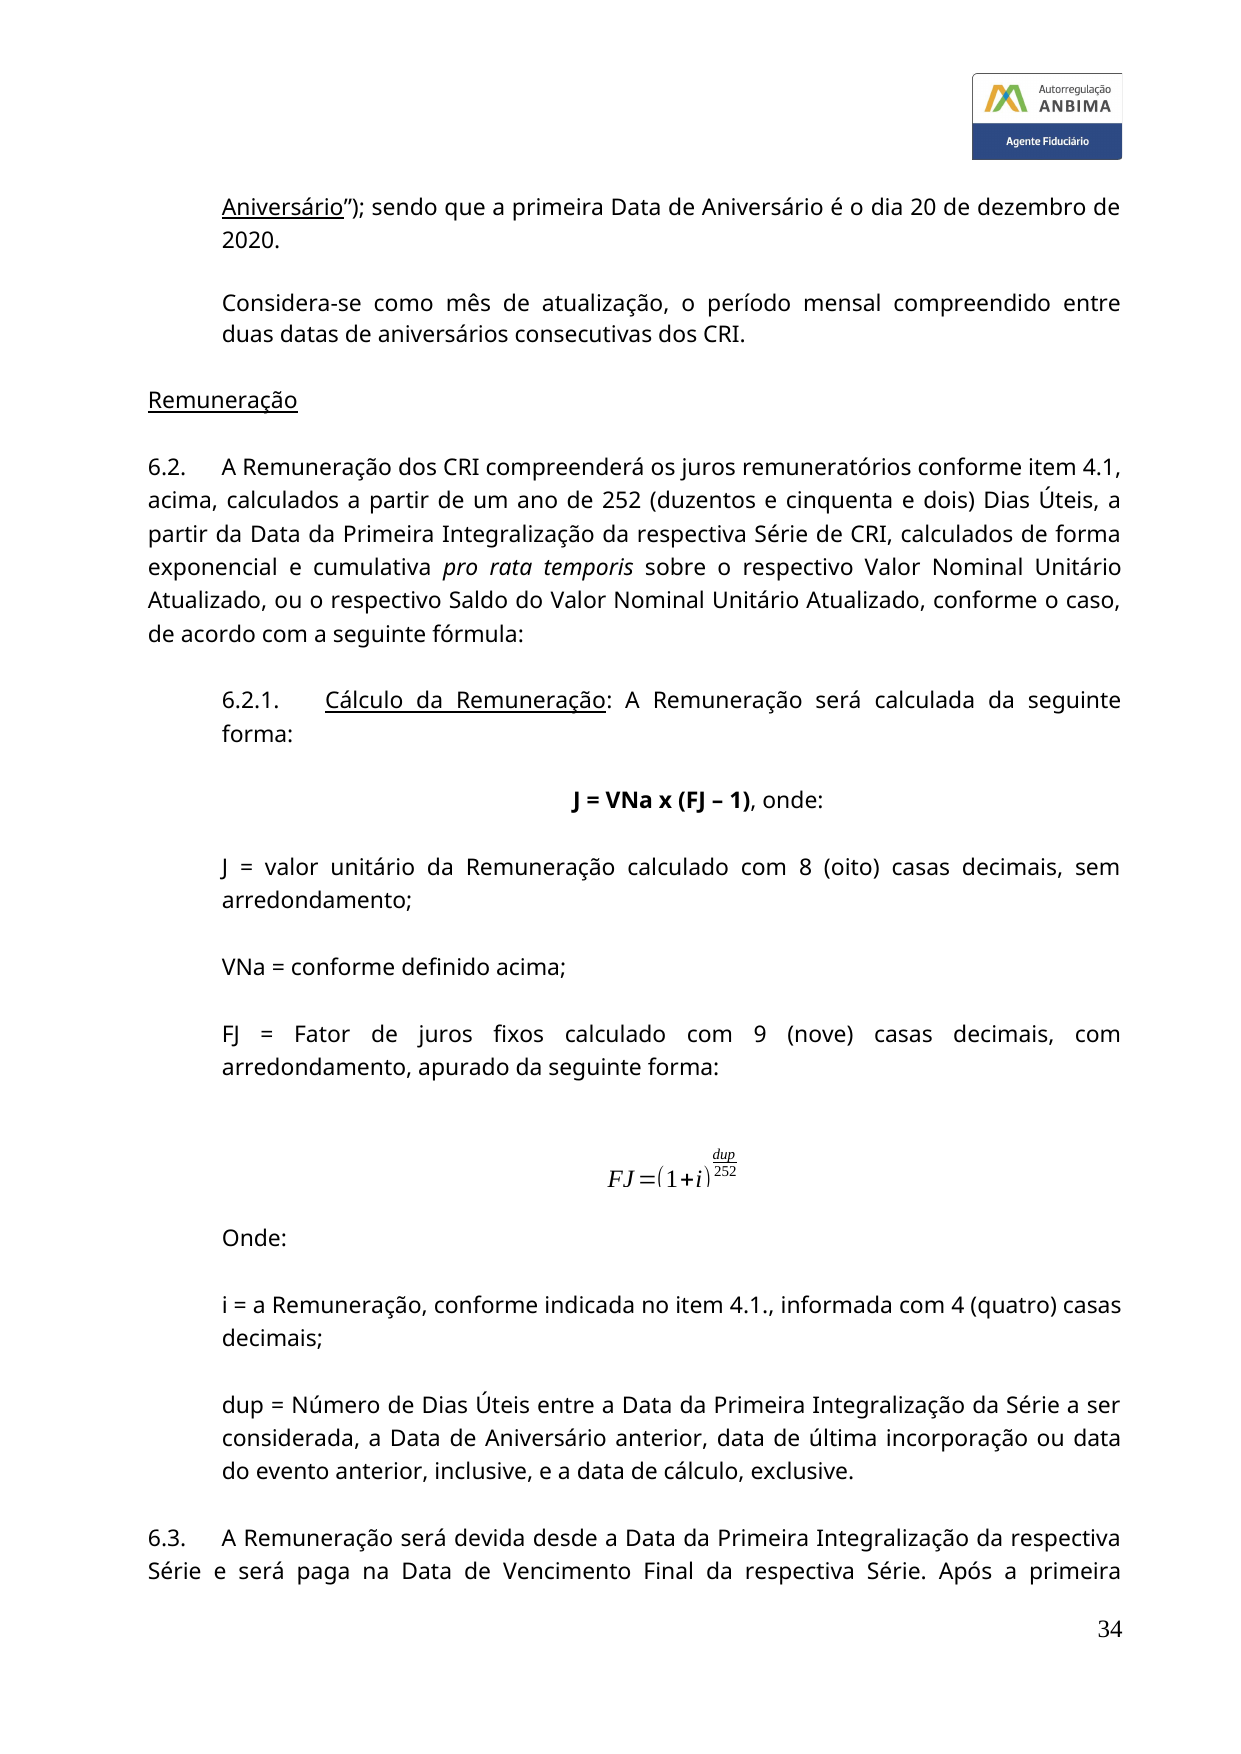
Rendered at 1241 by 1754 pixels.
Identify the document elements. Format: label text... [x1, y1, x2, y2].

text VNa = conforme definido acima; [222, 949, 1122, 982]
list A Remuneração dos CRI compreenderá os juros remuneratórios conforme item 4.1, acima, calculados a partir de um ano de 252 (duzentos e cinquenta e dois) Dias Úteis, a partir da Data da Primeira Integralização da respectiva Série de CRI, calculados de forma exponencial e cumulativa pro rata temporis sobre o respectivo Valor Nominal Unitário Atualizado, ou o respectivo Saldo do Valor Nominal Unitário Atualizado, conforme o caso, de acordo com a seguinte fórmula: [148, 449, 1122, 649]
picture [972, 73, 1123, 160]
text J = valor unitário da Remuneração calculado com 8 (oito) casas decimais, sem arredondamento; [222, 849, 1122, 916]
list 6.2.1. Cálculo da Remuneração: A Remuneração será calculada da seguinte forma: [222, 682, 1122, 749]
text FJ = Fator de juros fixos calculado com 9 (nove) casas decimais, com arredondamento, apurado da seguinte forma: [222, 1016, 1122, 1082]
text Onde: [222, 1220, 1122, 1253]
text dup = Número de Dias Úteis entre a Data da Primeira Integralização da Série a ser considerada, a Data de Aniversário anterior, data de última incorporação ou data do evento anterior, inclusive, e a data de cálculo, exclusive. [222, 1386, 1122, 1486]
text i = a Remuneração, conforme indicada no item 4.1., informada com 4 (quatro) casas decimais; [222, 1286, 1122, 1353]
list Remuneração [148, 382, 1122, 416]
list Considera-se como mês de atualização, o período mensal compreendido entre duas datas de aniversários consecutivas dos CRI. [222, 286, 1122, 349]
text J = VNa x (FJ – 1), onde: [274, 782, 1122, 816]
